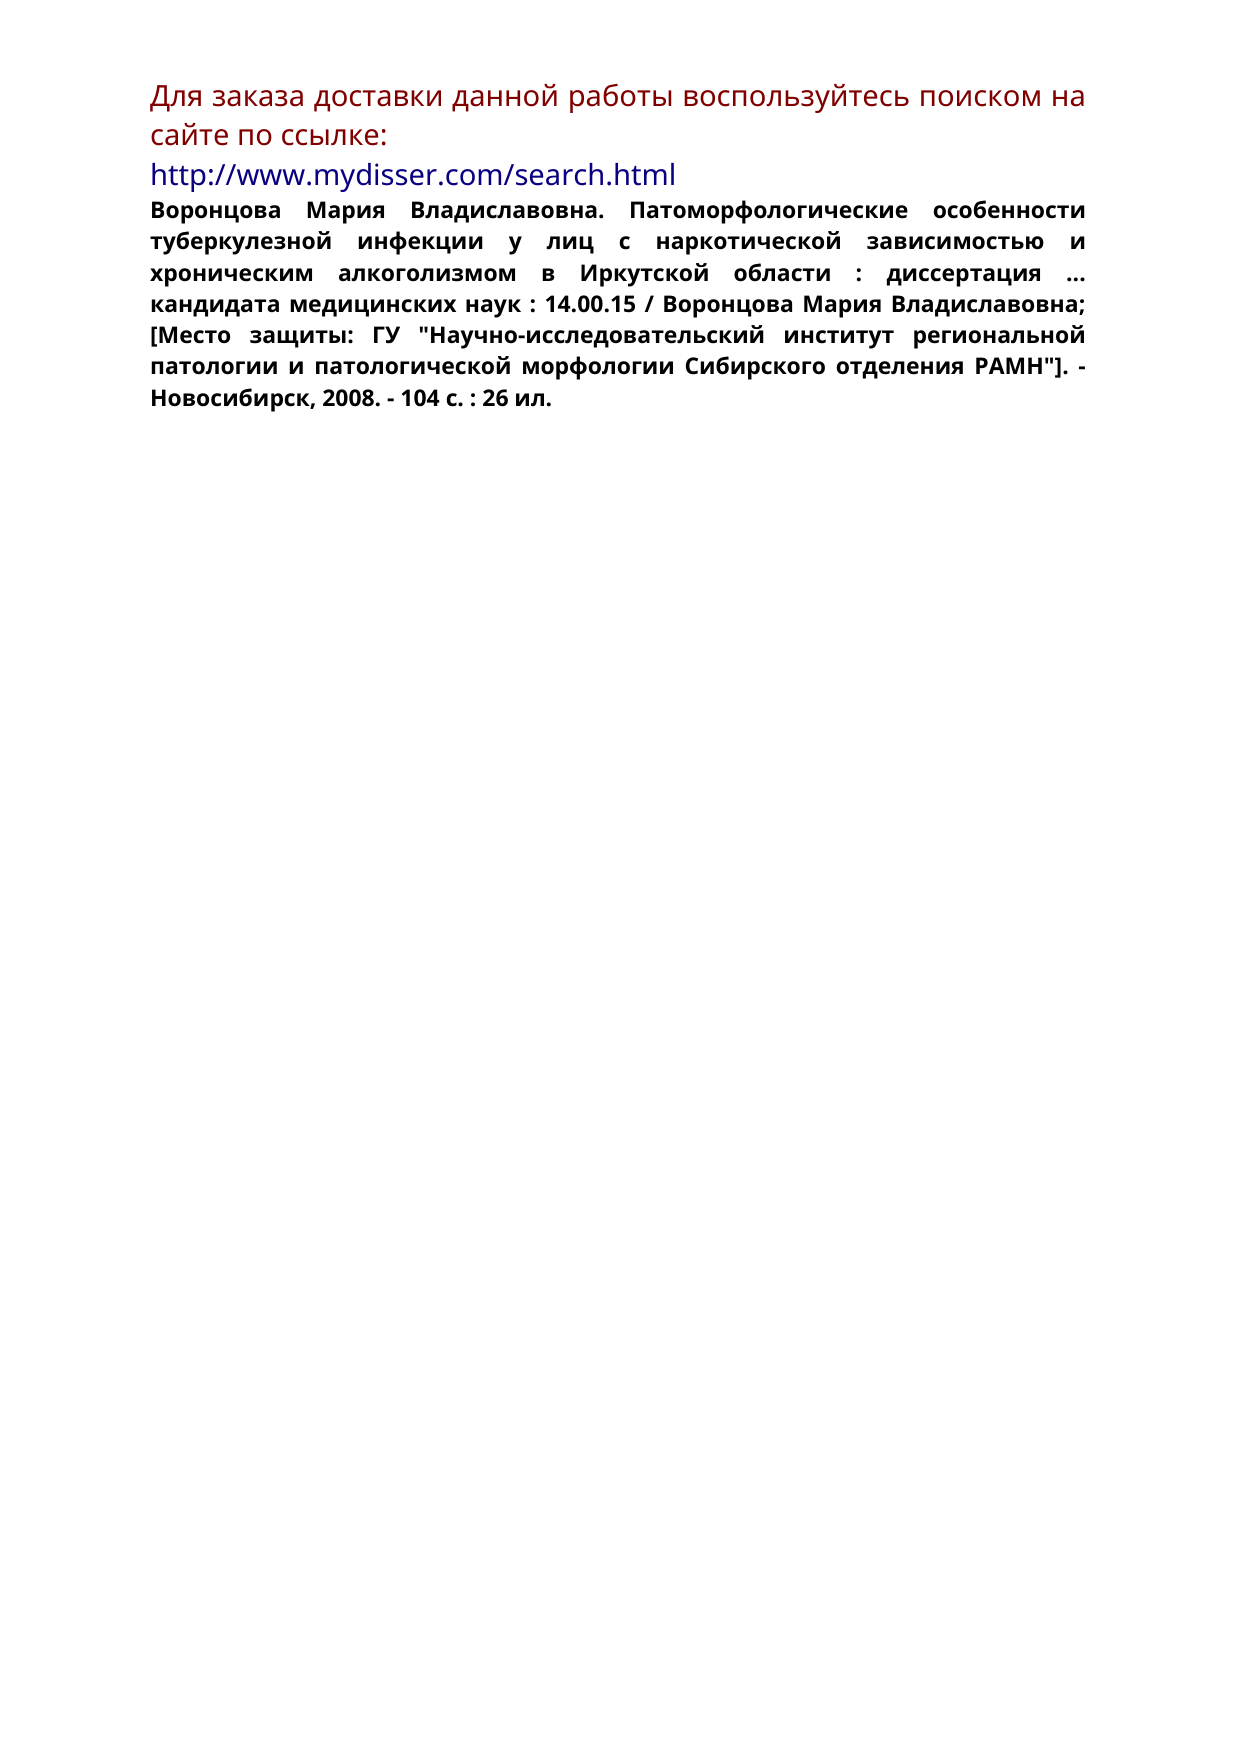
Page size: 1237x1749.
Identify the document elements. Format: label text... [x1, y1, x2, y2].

text Воронцова Мария Владиславовна. Патоморфологические особенности туберкулезной инфекции у лиц с наркотической зависимостью и хроническим алкоголизмом в Иркутской области : диссертация ... кандидата медицинских наук : 14.00.15 / Воронцова Мария Владиславовна; [Место защиты: ГУ "Научно-исследовательский институт региональной патологии и патологической морфологии Сибирского отделения РАМН"]. - Новосибирск, 2008. - 104 с. : 26 ил. [150, 194, 1086, 413]
